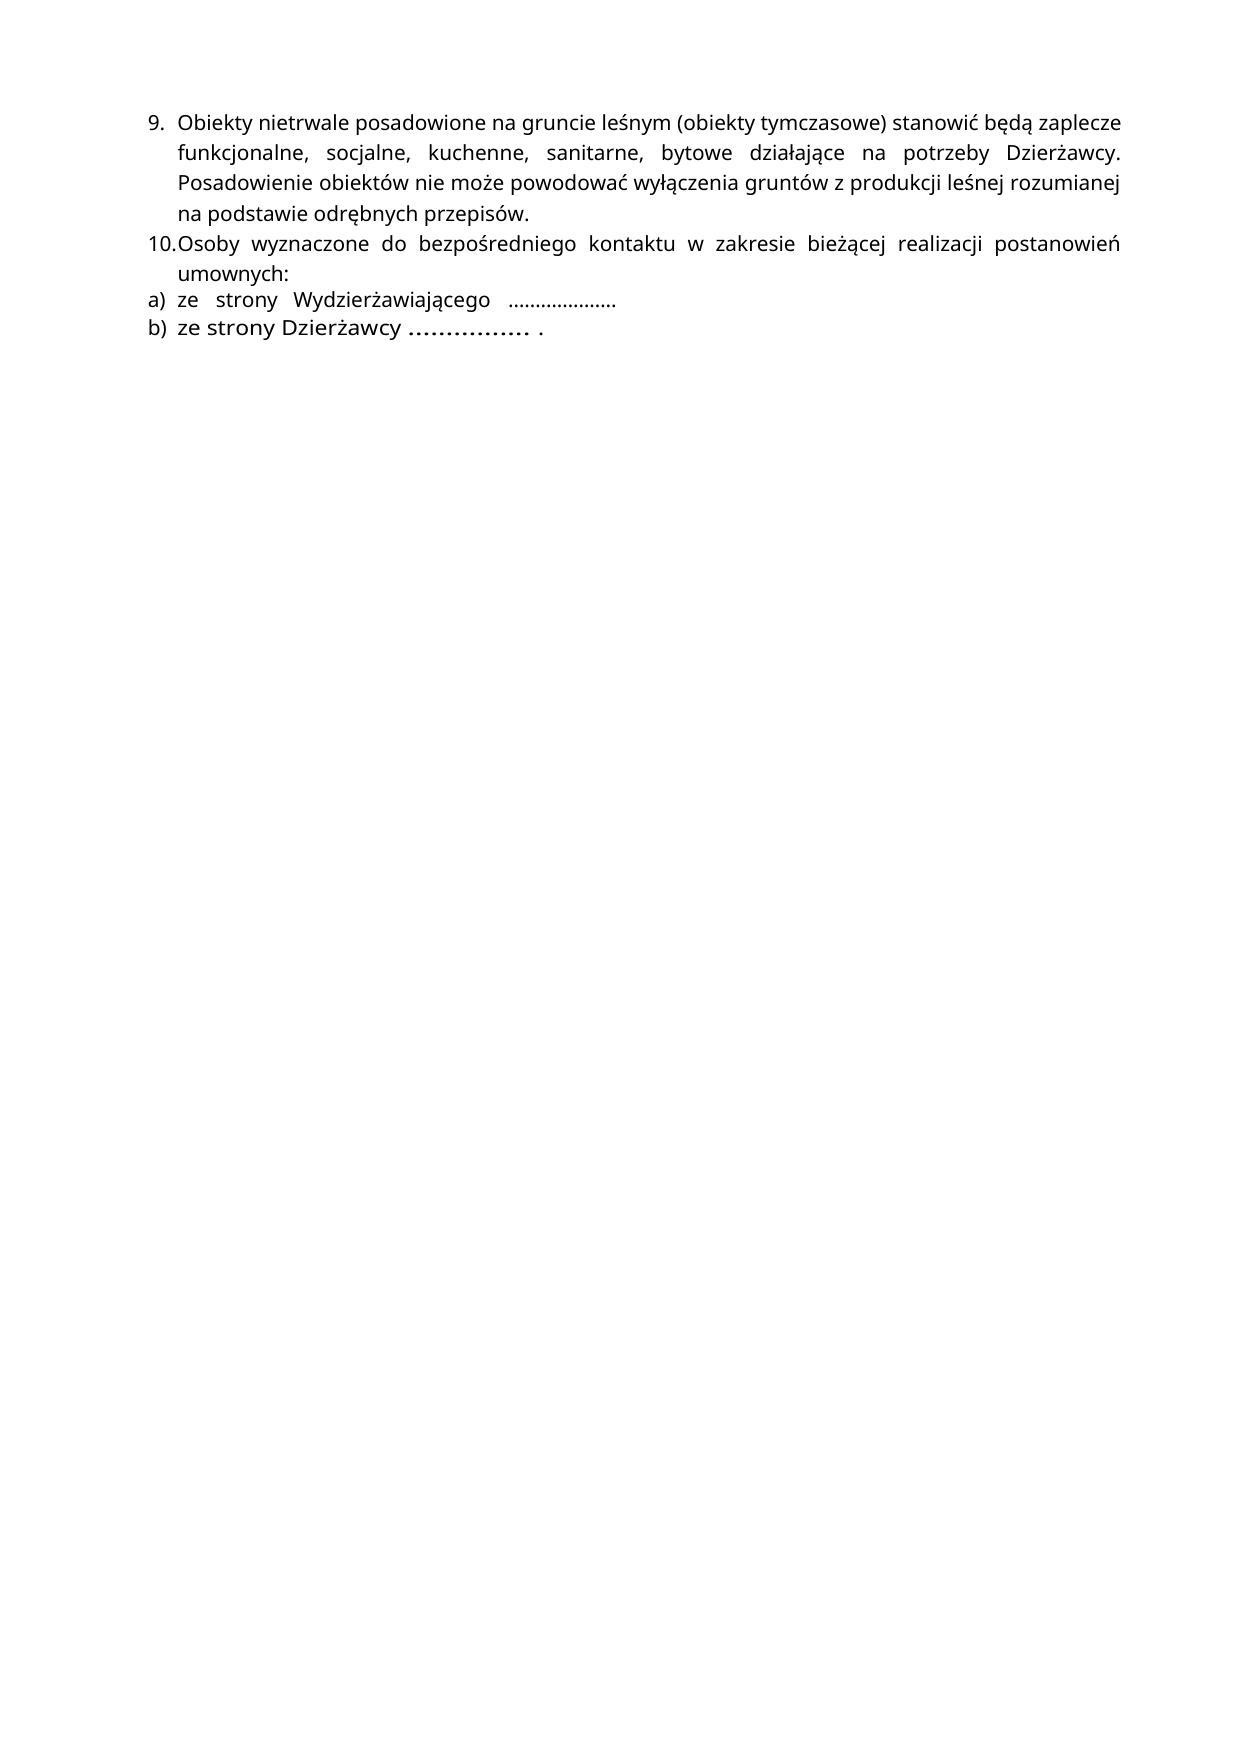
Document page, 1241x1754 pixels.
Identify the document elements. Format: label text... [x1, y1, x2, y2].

list Obiekty nietrwale posadowione na gruncie leśnym (obiekty tymczasowe) stanowić będą zaplecze funkcjonalne, socjalne, kuchenne, sanitarne, bytowe działające na potrzeby Dzierżawcy. Posadowienie obiektów nie może powodować wyłączenia gruntów z produkcji leśnej rozumianej na podstawie odrębnych przepisów. [148, 108, 1122, 227]
list ze strony Wydzierżawiającego ……………….. [148, 289, 1148, 312]
list ze strony Dzierżawcy ……………. . [148, 313, 1148, 341]
list Osoby wyznaczone do bezpośredniego kontaktu w zakresie bieżącej realizacji postanowień umownych: [148, 229, 1122, 287]
